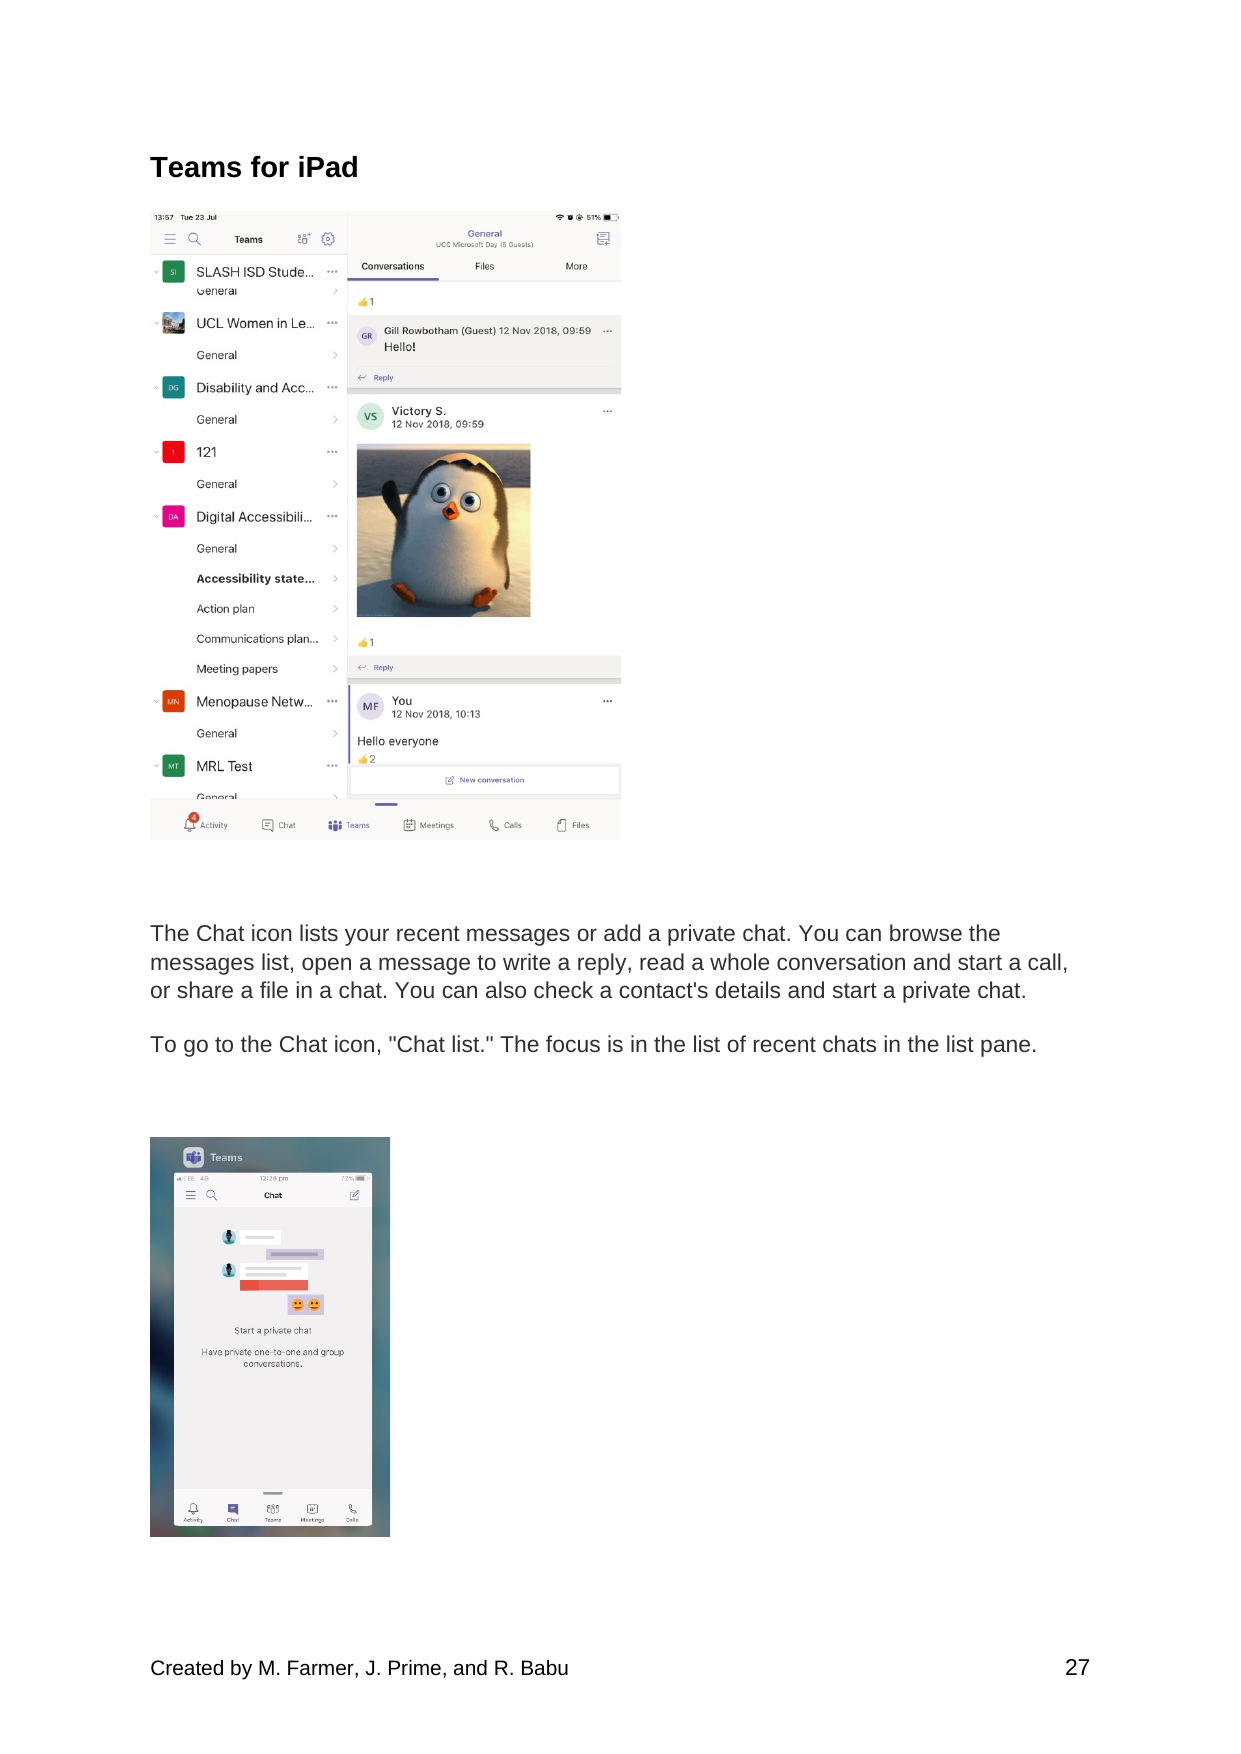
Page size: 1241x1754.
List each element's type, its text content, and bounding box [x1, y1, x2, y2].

subtitle Teams for iPad [150, 150, 1090, 183]
picture [150, 211, 622, 840]
picture [150, 1137, 390, 1537]
text The Chat icon lists your recent messages or add a private chat. You can browse the messages list, open a message to write a reply, read a whole conversation and start a call, or share a file in a chat. You can also check a contact's details and start a private chat. [150, 920, 1090, 1004]
text To go to the Chat icon, "Chat list." The focus is in the list of recent chats in the list pane. [150, 1031, 1090, 1057]
